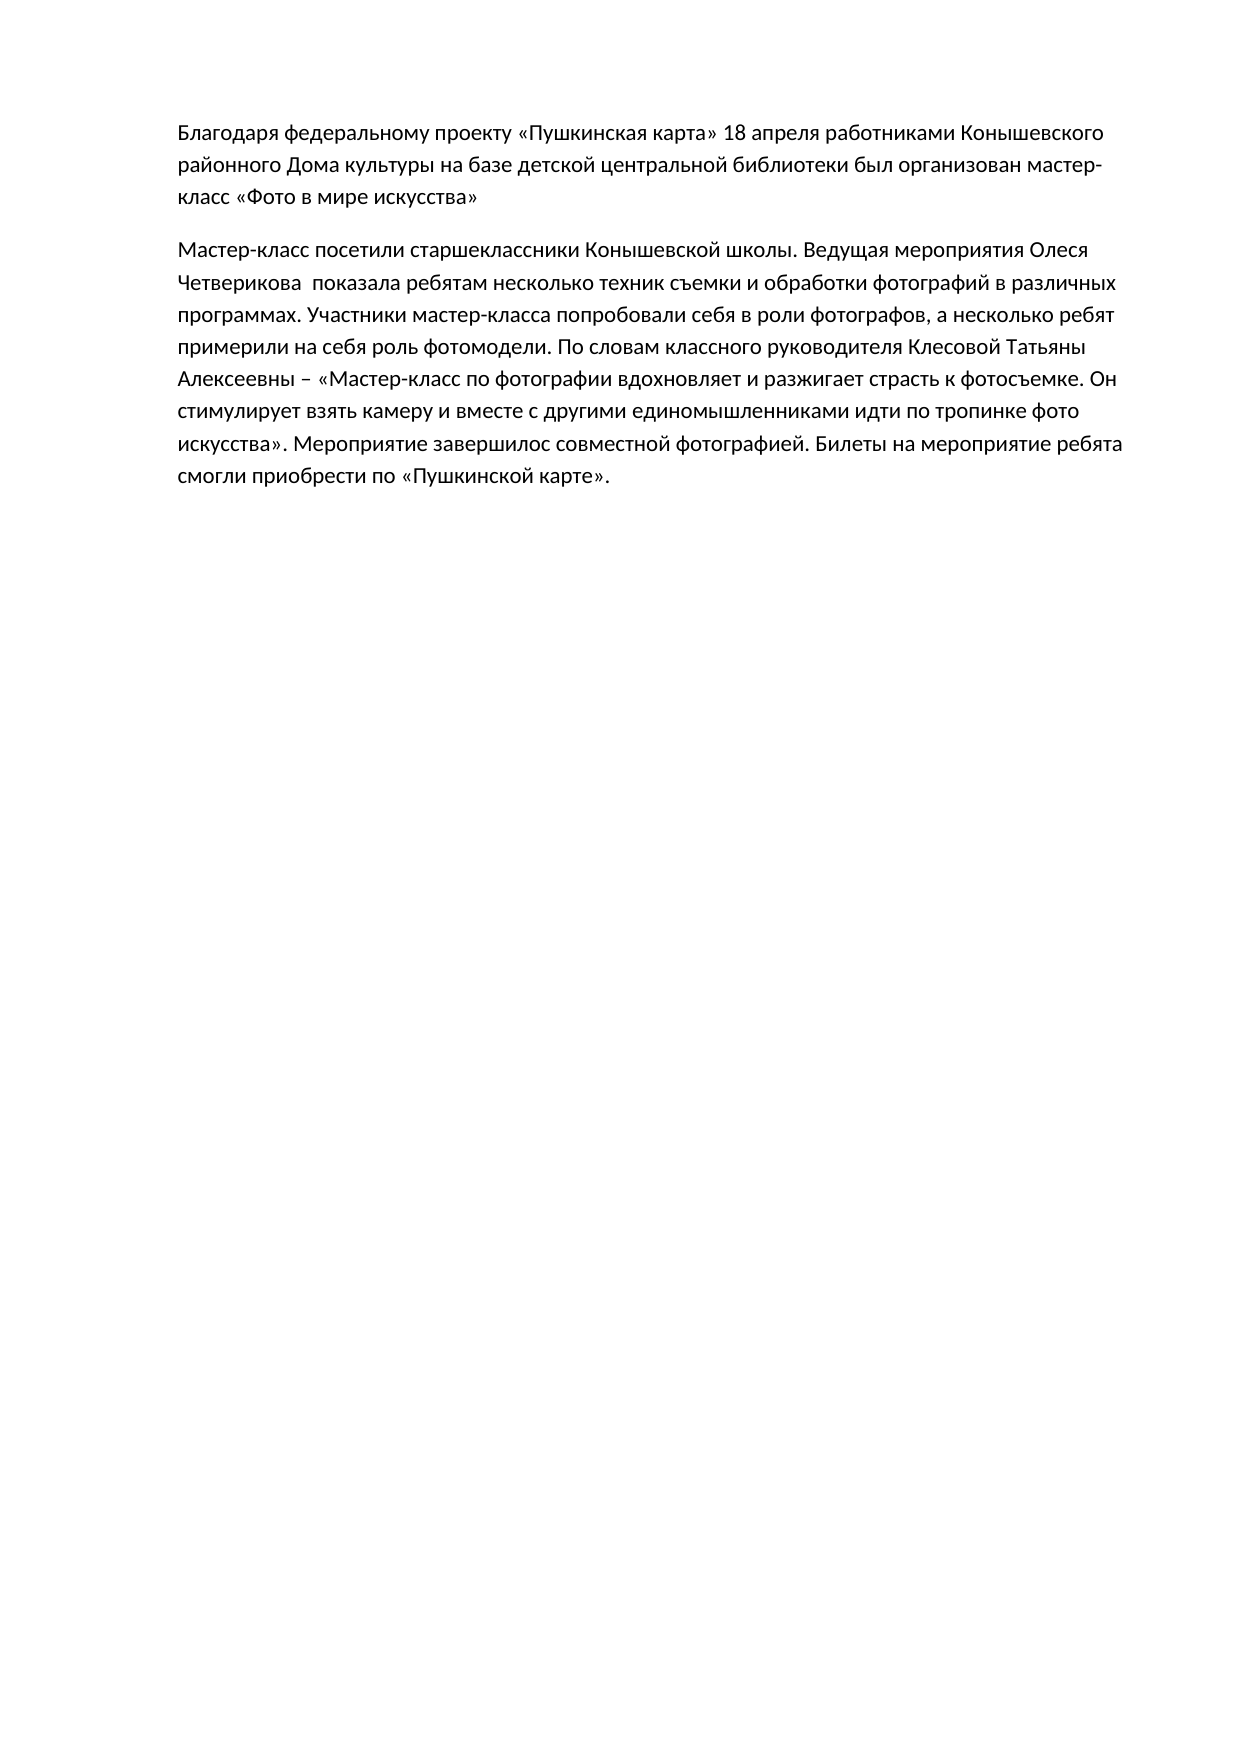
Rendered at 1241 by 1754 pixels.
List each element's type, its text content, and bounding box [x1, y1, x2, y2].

text Благодаря федеральному проекту «Пушкинская карта» 18 апреля работниками Конышевского районного Дома культуры на базе детской центральной библиотеки был организован мастер-класс «Фото в мире искусства» [177, 118, 1152, 211]
text Мастер-класс посетили старшеклассники Конышевской школы. Ведущая мероприятия Олеся Четверикова показала ребятам несколько техник съемки и обработки фотографий в различных программах. Участники мастер-класса попробовали себя в роли фотографов, а несколько ребят примерили на себя роль фотомодели. По словам классного руководителя Клесовой Татьяны Алексеевны – «Мастер-класс по фотографии вдохновляет и разжигает страсть к фотосъемке. Он стимулирует взять камеру и вместе с другими единомышленниками идти по тропинке фото искусства». Мероприятие завершилос совместной фотографией. Билеты на мероприятие ребята смогли приобрести по «Пушкинской карте». [177, 236, 1152, 489]
